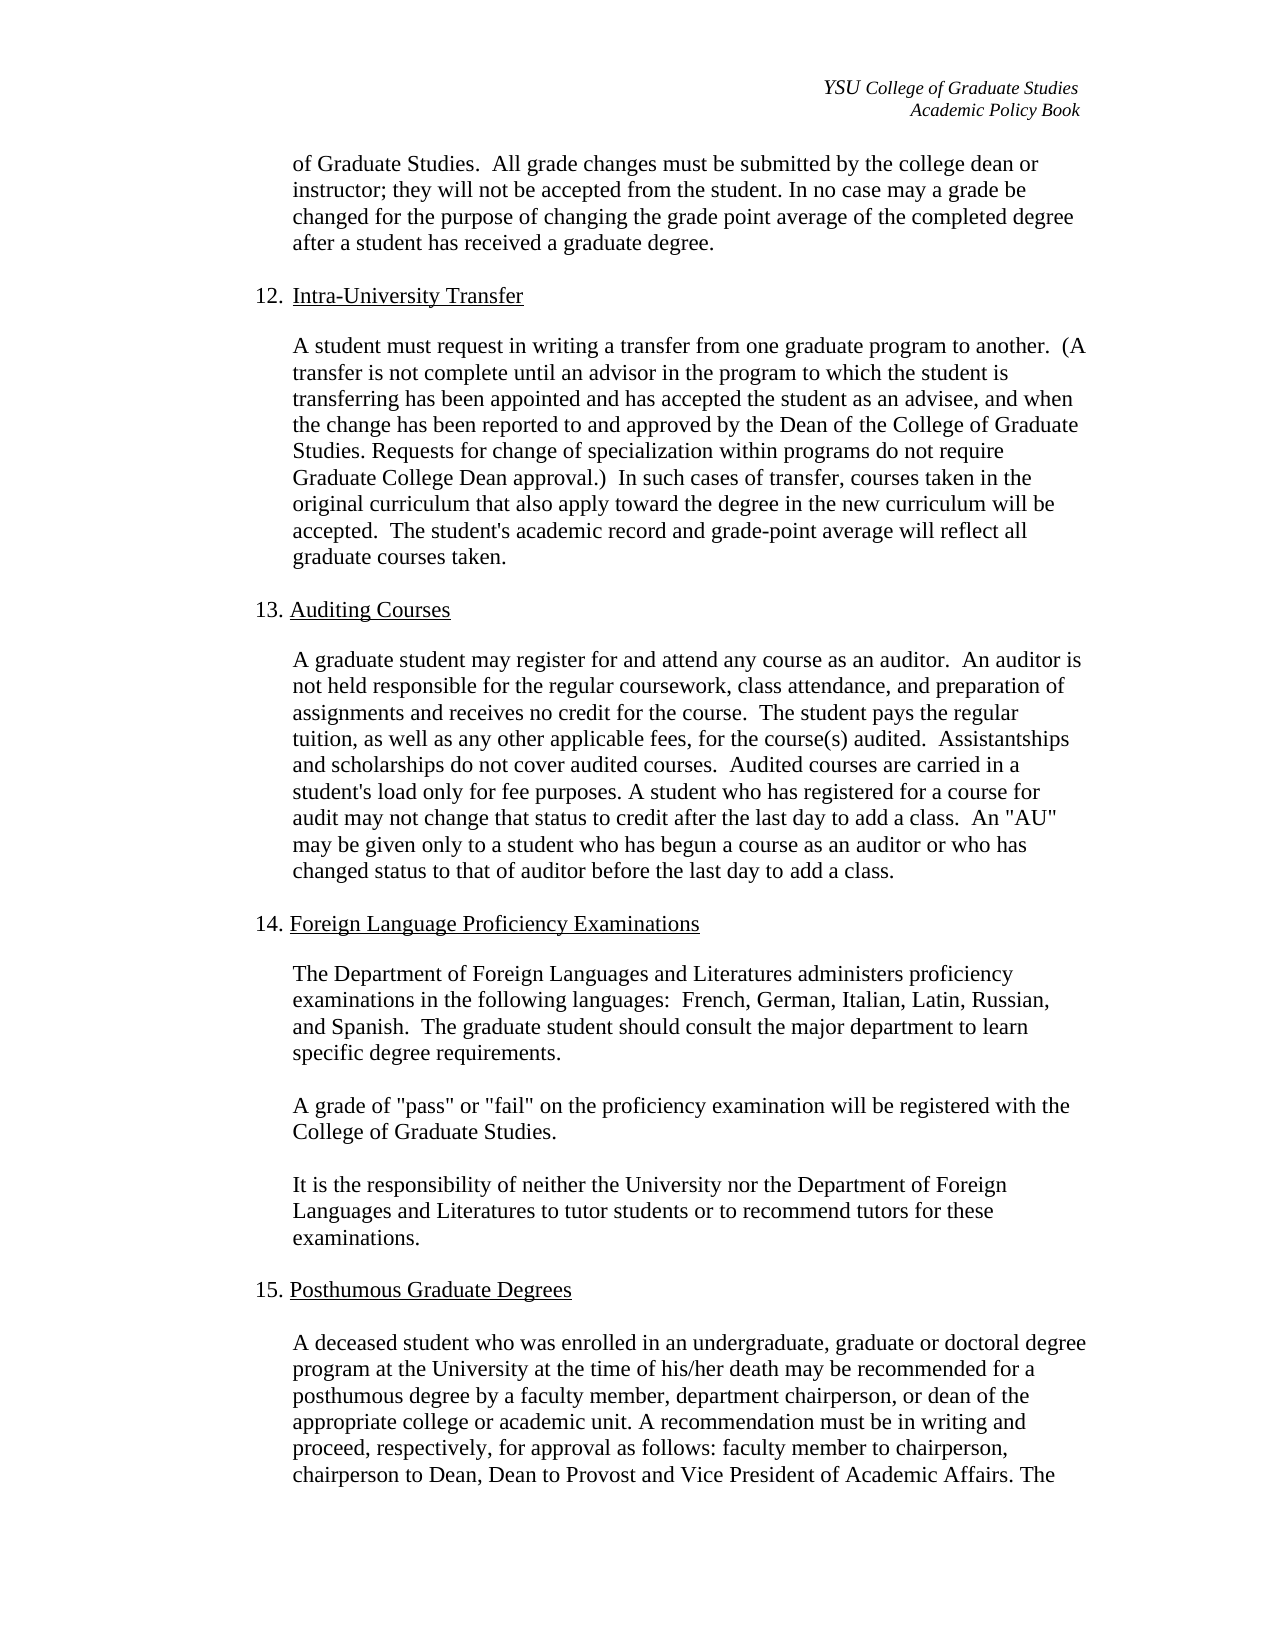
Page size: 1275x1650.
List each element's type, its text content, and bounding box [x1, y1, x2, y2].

list The Department of Foreign Languages and Literatures administers proficiency examinations in the following languages: French, German, Italian, Latin, Russian, and Spanish. The graduate student should consult the major department to learn specific degree requirements. [217, 960, 1087, 1066]
list 14. Foreign Language Proficiency Examinations [180, 910, 1087, 936]
list 12. Intra-University Transfer [180, 282, 1087, 308]
list A grade of "pass" or "fail" on the proficiency examination will be registered with the College of Graduate Studies. [180, 1092, 1087, 1144]
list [180, 150, 1087, 255]
list 13. Auditing Courses [180, 596, 1087, 622]
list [292, 1329, 1087, 1487]
list It is the responsibility of neither the University nor the Department of Foreign Languages and Literatures to tutor students or to recommend tutors for these examinations. [217, 1171, 1087, 1250]
list 15. Posthumous Graduate Degrees [180, 1276, 1087, 1303]
list A student must request in writing a transfer from one graduate program to another. (A transfer is not complete until an advisor in the program to which the student is transferring has been appointed and has accepted the student as an advisee, and when the change has been reported to and approved by the Dean of the College of Graduate Studies. Requests for change of specialization within programs do not require Graduate College Dean approval.) In such cases of transfer, courses taken in the original curriculum that also apply toward the degree in the new curriculum will be accepted. The student's academic record and grade-point average will reflect all graduate courses taken. [180, 332, 1087, 569]
list A graduate student may register for and attend any course as an auditor. An auditor is not held responsible for the regular coursework, class attendance, and preparation of assignments and receives no credit for the course. The student pays the regular tuition, as well as any other applicable fees, for the course(s) audited. Assistantships and scholarships do not cover audited courses. Audited courses are carried in a student's load only for fee purposes. A student who has registered for a course for audit may not change that status to credit after the last day to add a class. An "AU" may be given only to a student who has begun a course as an auditor or who has changed status to that of auditor before the last day to add a class. [180, 646, 1087, 883]
